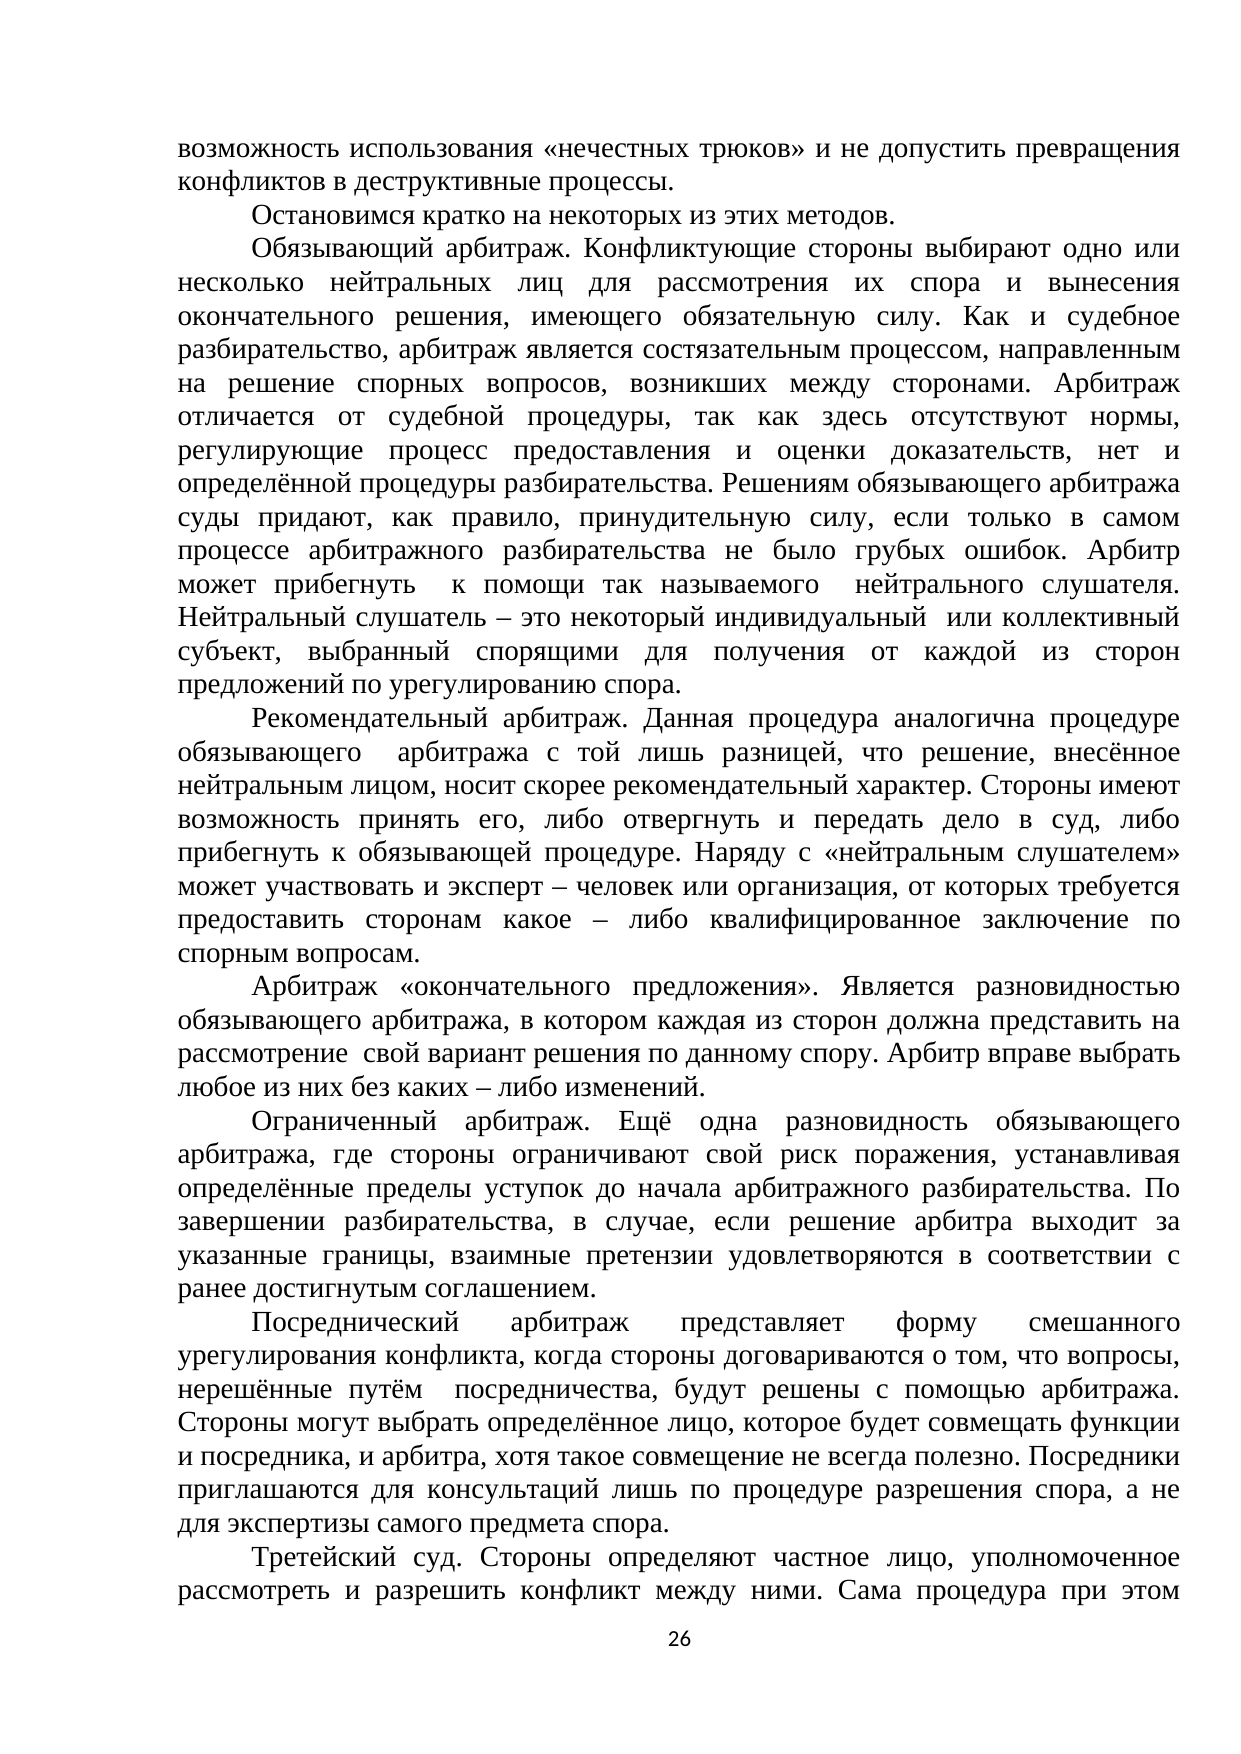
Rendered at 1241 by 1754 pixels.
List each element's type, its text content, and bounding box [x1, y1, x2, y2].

text Остановимся кратко на некоторых из этих методов. [177, 197, 1181, 231]
text Рекомендательный арбитраж. Данная процедура аналогична процедуре обязывающего арбитража с той лишь разницей, что решение, внесённое нейтральным лицом, носит скорее рекомендательный характер. Стороны имеют возможность принять его, либо отвергнуть и передать дело в суд, либо прибегнуть к обязывающей процедуре. Наряду с «нейтральным слушателем» может участвовать и эксперт – человек или организация, от которых требуется предоставить сторонам какое – либо квалифицированное заключение по спорным вопросам. [177, 700, 1181, 968]
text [177, 130, 1181, 197]
text Ограниченный арбитраж. Ещё одна разновидность обязывающего арбитража, где стороны ограничивают свой риск поражения, устанавливая определённые пределы уступок до начала арбитражного разбирательства. По завершении разбирательства, в случае, если решение арбитра выходит за указанные границы, взаимные претензии удовлетворяются в соответствии с ранее достигнутым соглашением. [177, 1103, 1181, 1304]
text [177, 1539, 1181, 1606]
text Посреднический арбитраж представляет форму смешанного урегулирования конфликта, когда стороны договариваются о том, что вопросы, нерешённые путём посредничества, будут решены с помощью арбитража. Стороны могут выбрать определённое лицо, которое будет совмещать функции и посредника, и арбитра, хотя такое совмещение не всегда полезно. Посредники приглашаются для консультаций лишь по процедуре разрешения спора, а не для экспертизы самого предмета спора. [177, 1304, 1181, 1539]
text Обязывающий арбитраж. Конфликтующие стороны выбирают одно или несколько нейтральных лиц для рассмотрения их спора и вынесения окончательного решения, имеющего обязательную силу. Как и судебное разбирательство, арбитраж является состязательным процессом, направленным на решение спорных вопросов, возникших между сторонами. Арбитраж отличается от судебной процедуры, так как здесь отсутствуют нормы, регулирующие процесс предоставления и оценки доказательств, нет и определённой процедуры разбирательства. Решениям обязывающего арбитража суды придают, как правило, принудительную силу, если только в самом процессе арбитражного разбирательства не было грубых ошибок. Арбитр может прибегнуть к помощи так называемого нейтрального слушателя. Нейтральный слушатель – это некоторый индивидуальный или коллективный субъект, выбранный спорящими для получения от каждой из сторон предложений по урегулированию спора. [177, 231, 1181, 700]
text Арбитраж «окончательного предложения». Является разновидностью обязывающего арбитража, в котором каждая из сторон должна представить на рассмотрение свой вариант решения по данному спору. Арбитр вправе выбрать любое из них без каких – либо изменений. [177, 968, 1181, 1103]
